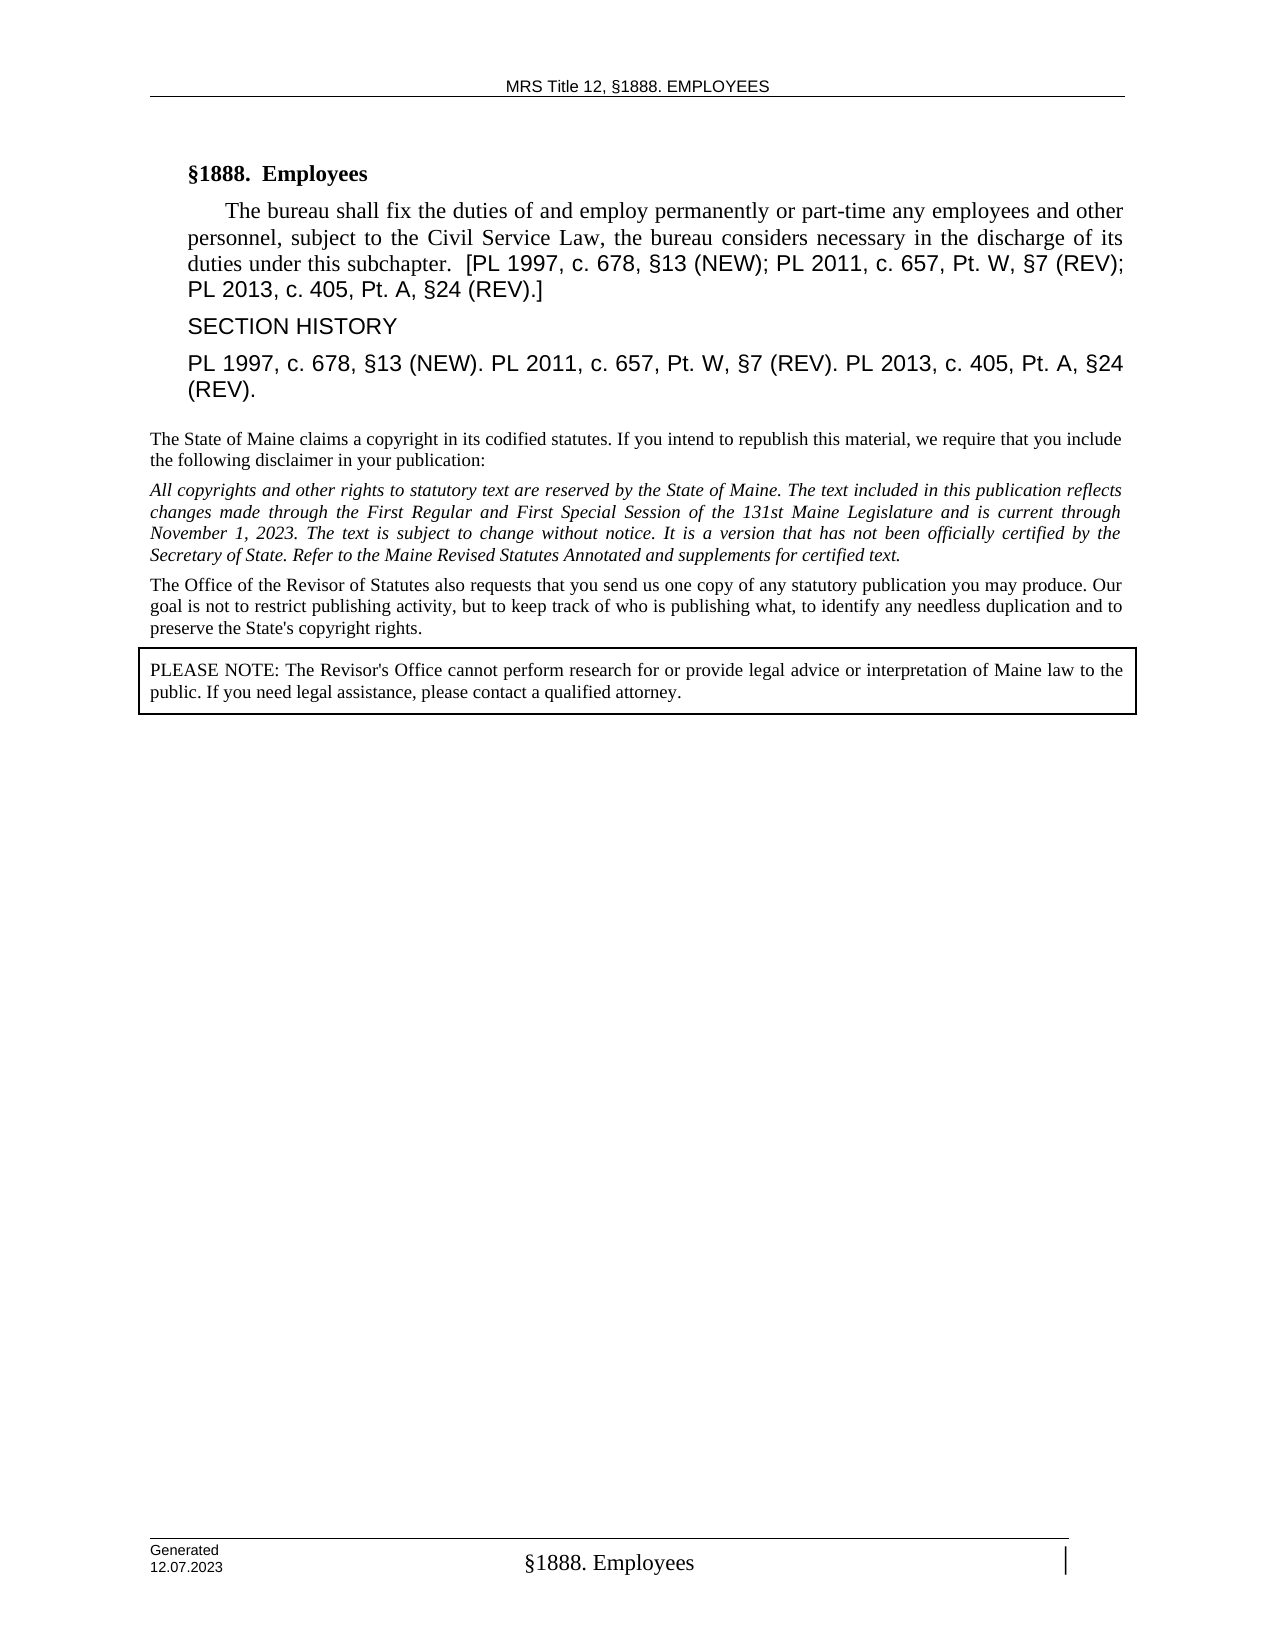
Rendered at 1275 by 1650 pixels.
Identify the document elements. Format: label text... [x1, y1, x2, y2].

text PLEASE NOTE: The Revisor's Office cannot perform research for or provide legal advice or interpretation of Maine law to the public. If you need legal assistance, please contact a qualified attorney. [140, 649, 1135, 713]
text The Office of the Revisor of Statutes also requests that you send us one copy of any statutory publication you may produce. Our goal is not to restrict publishing activity, but to keep track of who is publishing what, to identify any needless duplication and to preserve the State's copyright rights. [150, 574, 1125, 638]
text The bureau shall fix the duties of and employ permanently or part-time any employees and other personnel, subject to the Civil Service Law, the bureau considers necessary in the discharge of its duties under this subchapter. [PL 1997, c. 678, §13 (NEW); PL 2011, c. 657, Pt. W, §7 (REV); PL 2013, c. 405, Pt. A, §24 (REV).] [187, 197, 1125, 303]
text All copyrights and other rights to statutory text are reserved by the State of Maine. The text included in this publication reflects changes made through the First Regular and First Special Session of the 131st Maine Legislature and is current through November 1, 2023 . The text is subject to change without notice. It is a version that has not been officially certified by the Secretary of State. Refer to the Maine Revised Statutes Annotated and supplements for certified text. [150, 479, 1125, 565]
text §1888. Employees [187, 160, 1125, 187]
text The State of Maine claims a copyright in its codified statutes. If you intend to republish this material, we require that you include the following disclaimer in your publication: [150, 428, 1125, 471]
text SECTION HISTORY [187, 313, 1125, 339]
text PL 1997, c. 678, §13 (NEW). PL 2011, c. 657, Pt. W, §7 (REV). PL 2013, c. 405, Pt. A, §24 (REV). [187, 350, 1125, 403]
